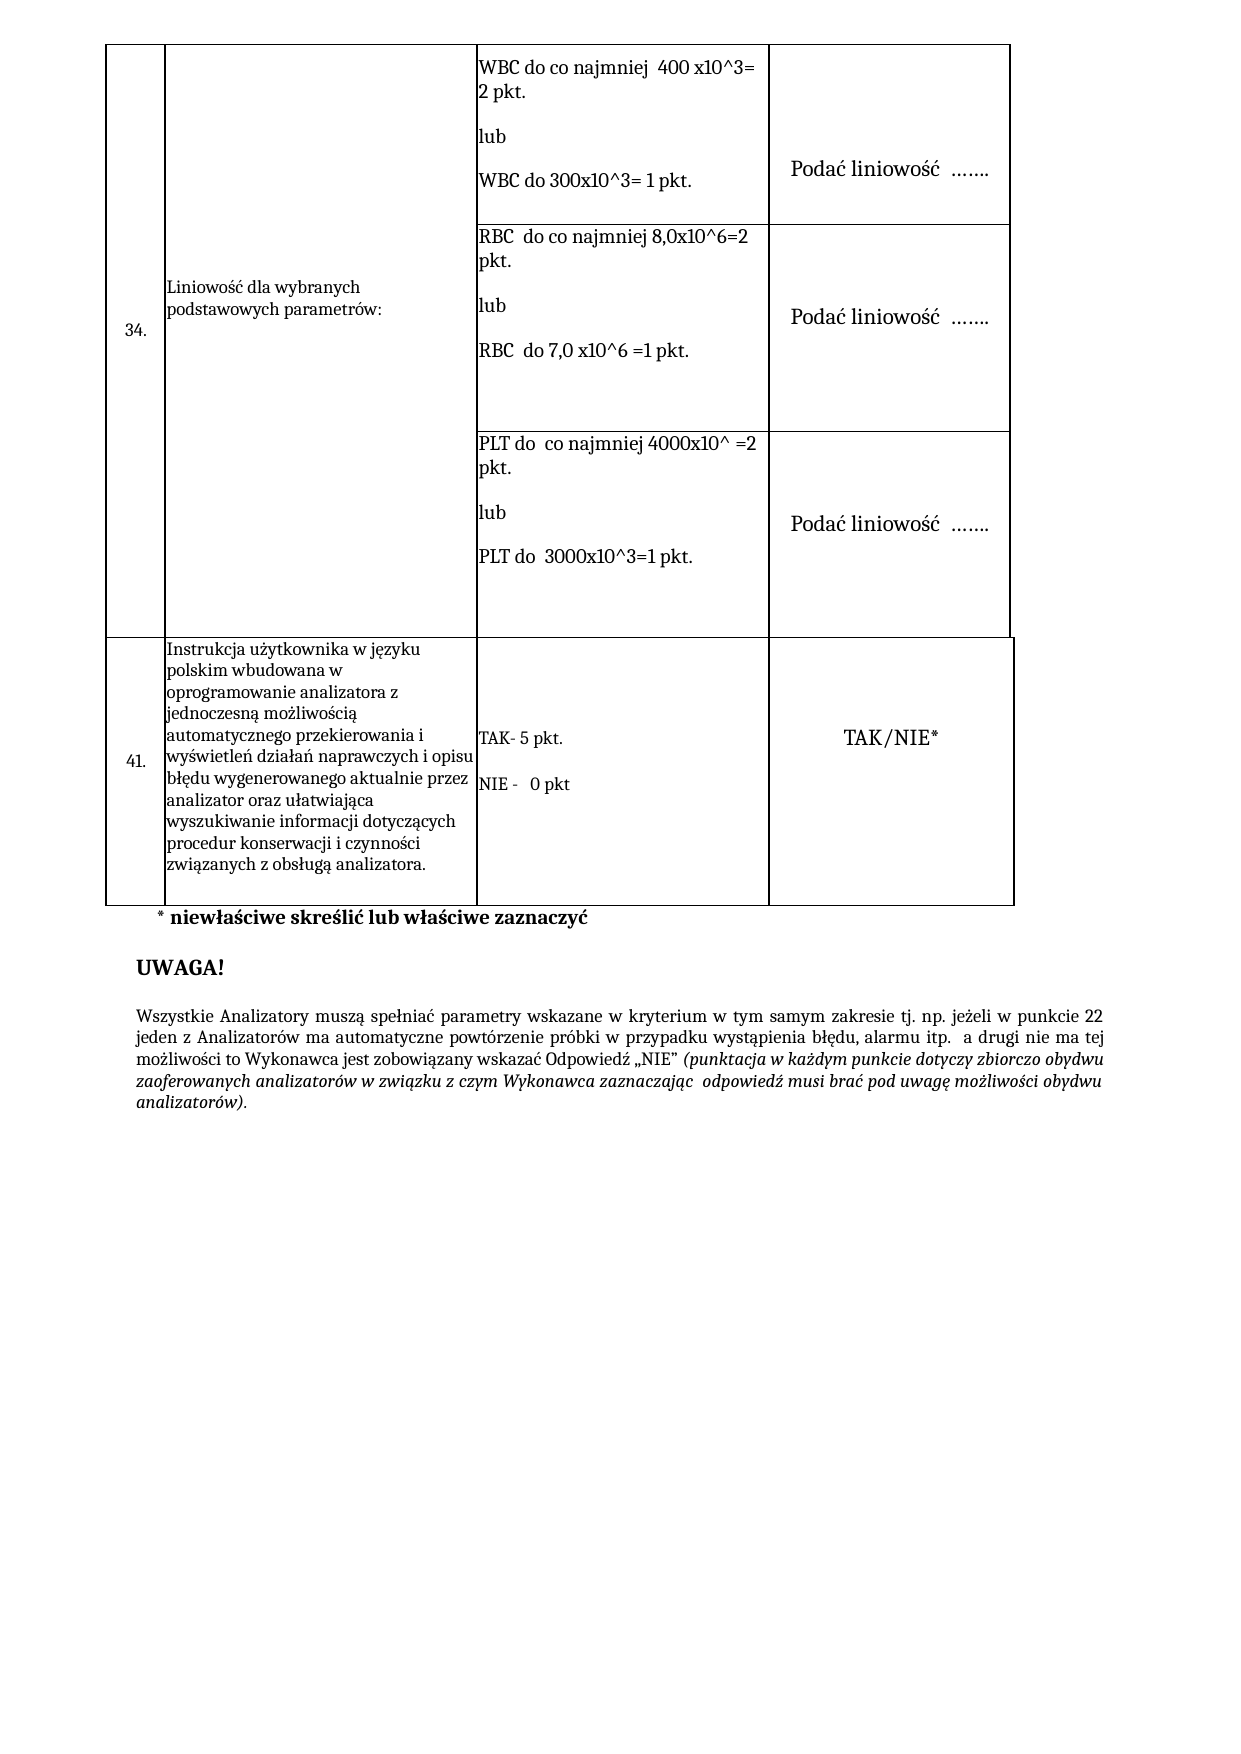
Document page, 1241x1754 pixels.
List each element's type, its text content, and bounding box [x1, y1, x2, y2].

table_cell Podać liniowość ……. [770, 45, 1009, 224]
table_cell RBC do co najmniej 8,0x10^6=2 pkt. lub RBC do 7,0 x10^6 =1 pkt. [478, 225, 768, 431]
table_cell 41. [107, 638, 164, 905]
text Wszystkie Analizatory muszą spełniać parametry wskazane w kryterium w tym samym zakresie tj. np. jeżeli w punkcie 22 jeden z Analizatorów ma automatyczne powtórzenie próbki w przypadku wystąpienia błędu, alarmu itp. a drugi nie ma tej możliwości to Wykonawca jest zobowiązany wskazać Odpowiedź „NIE” (punktacja w każdym punkcie dotyczy zbiorczo obydwu zaoferowanych analizatorów w związku z czym Wykonawca zaznaczając odpowiedź musi brać pod uwagę możliwości obydwu analizatorów). [136, 1006, 1104, 1113]
text * niewłaściwe skreślić lub właściwe zaznaczyć [136, 906, 1104, 930]
table_cell PLT do co najmniej 4000x10^ =2 pkt. lub PLT do 3000x10^3=1 pkt. [478, 432, 768, 637]
table_cell Podać liniowość ……. [770, 432, 1009, 637]
text UWAGA! [136, 954, 1119, 981]
table_cell WBC do co najmniej 400 x10^3= 2 pkt. lub WBC do 300x10^3= 1 pkt. [478, 45, 768, 224]
table_cell 34. [107, 45, 164, 637]
table_cell Liniowość dla wybranych podstawowych parametrów: [166, 45, 476, 637]
table_cell TAK/NIE* [770, 638, 1013, 905]
table_cell Podać liniowość ……. [770, 225, 1009, 431]
table_cell Instrukcja użytkownika w języku polskim wbudowana w oprogramowanie analizatora z jednoczesną możliwością automatycznego przekierowania i wyświetleń działań naprawczych i opisu błędu wygenerowanego aktualnie przez analizator oraz ułatwiająca wyszukiwanie informacji dotyczących procedur konserwacji i czynności związanych z obsługą analizatora. [166, 638, 476, 905]
table_cell TAK- 5 pkt. NIE - 0 pkt [478, 638, 768, 905]
